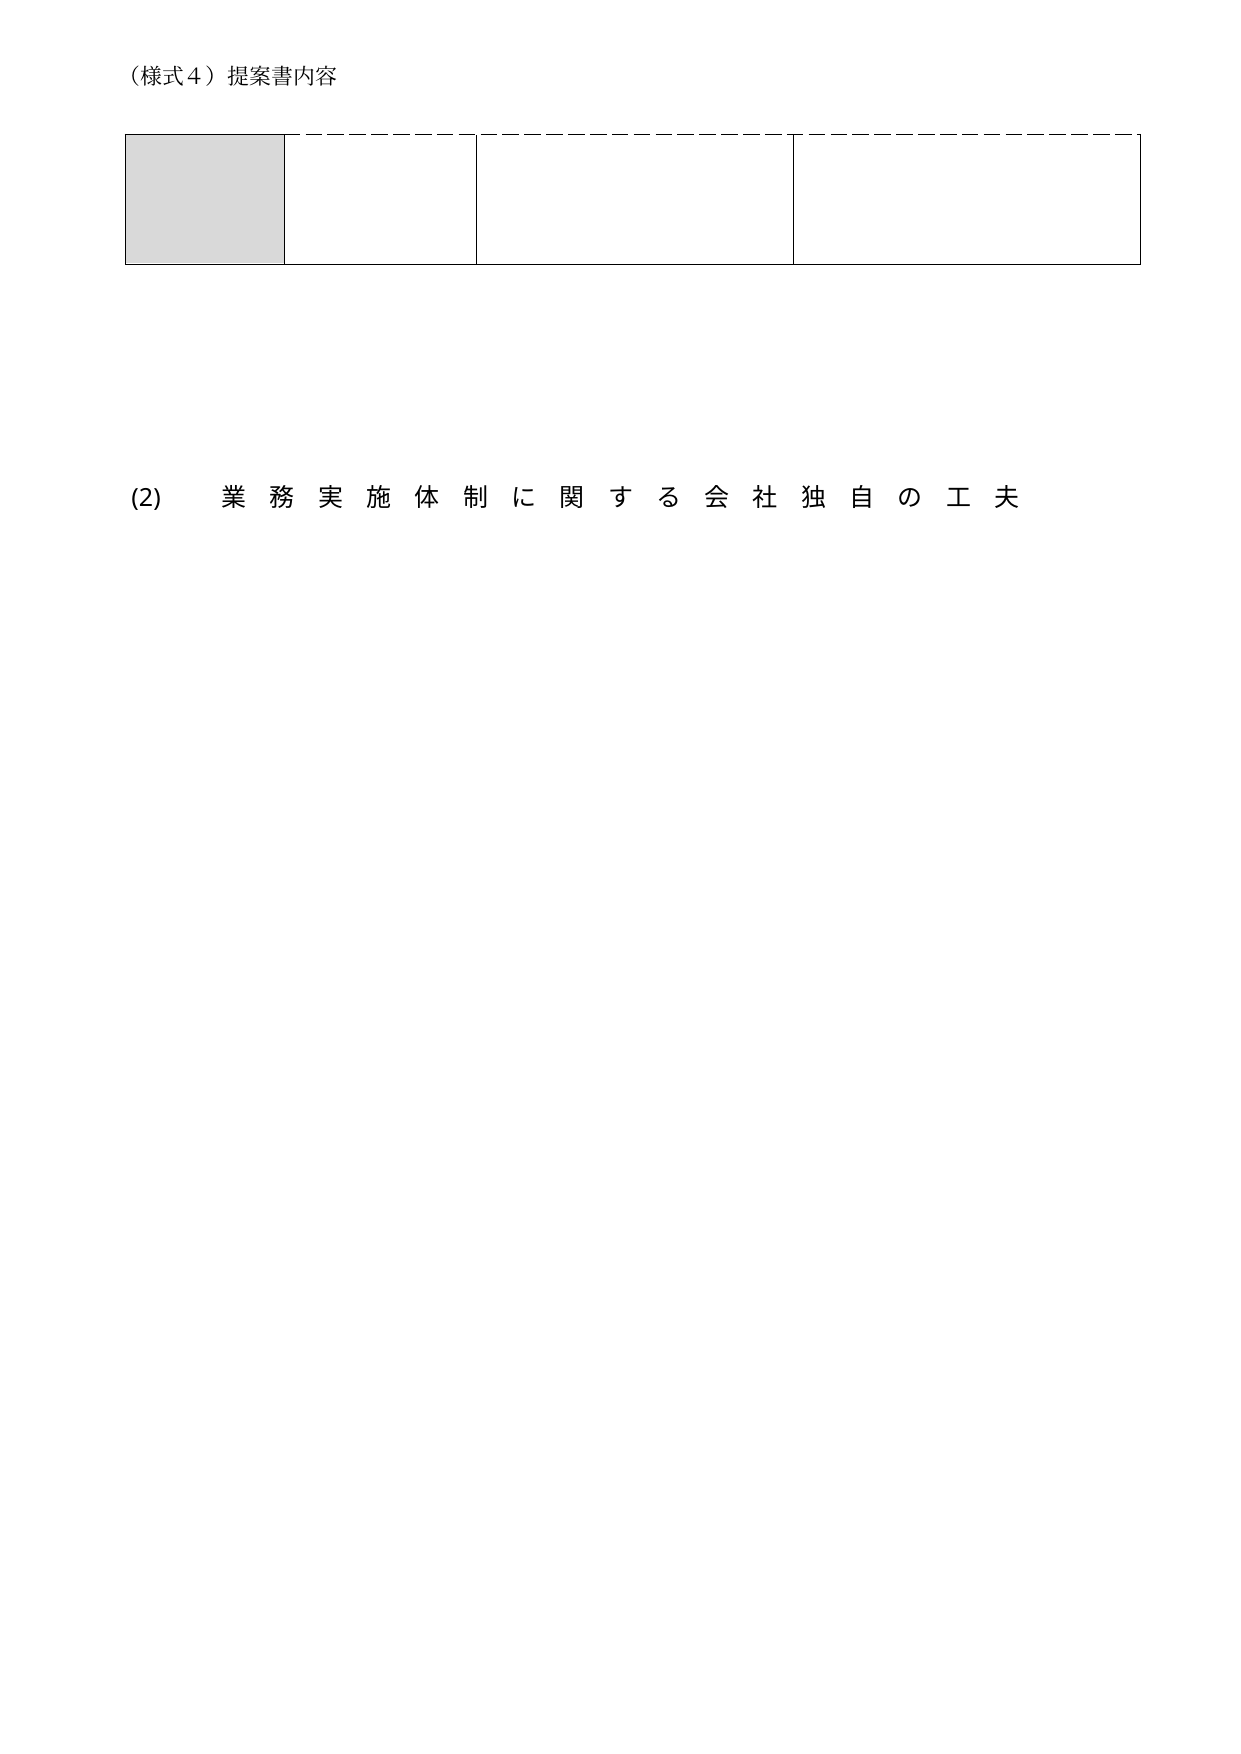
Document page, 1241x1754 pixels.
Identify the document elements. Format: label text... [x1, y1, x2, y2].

table_cell アドバイザー等 [126, 135, 284, 263]
table_cell [285, 134, 476, 263]
text (2) 業務実施体制に関する会社独自の工夫 [125, 463, 1116, 529]
table_cell [476, 134, 793, 263]
table_cell [794, 134, 1140, 263]
